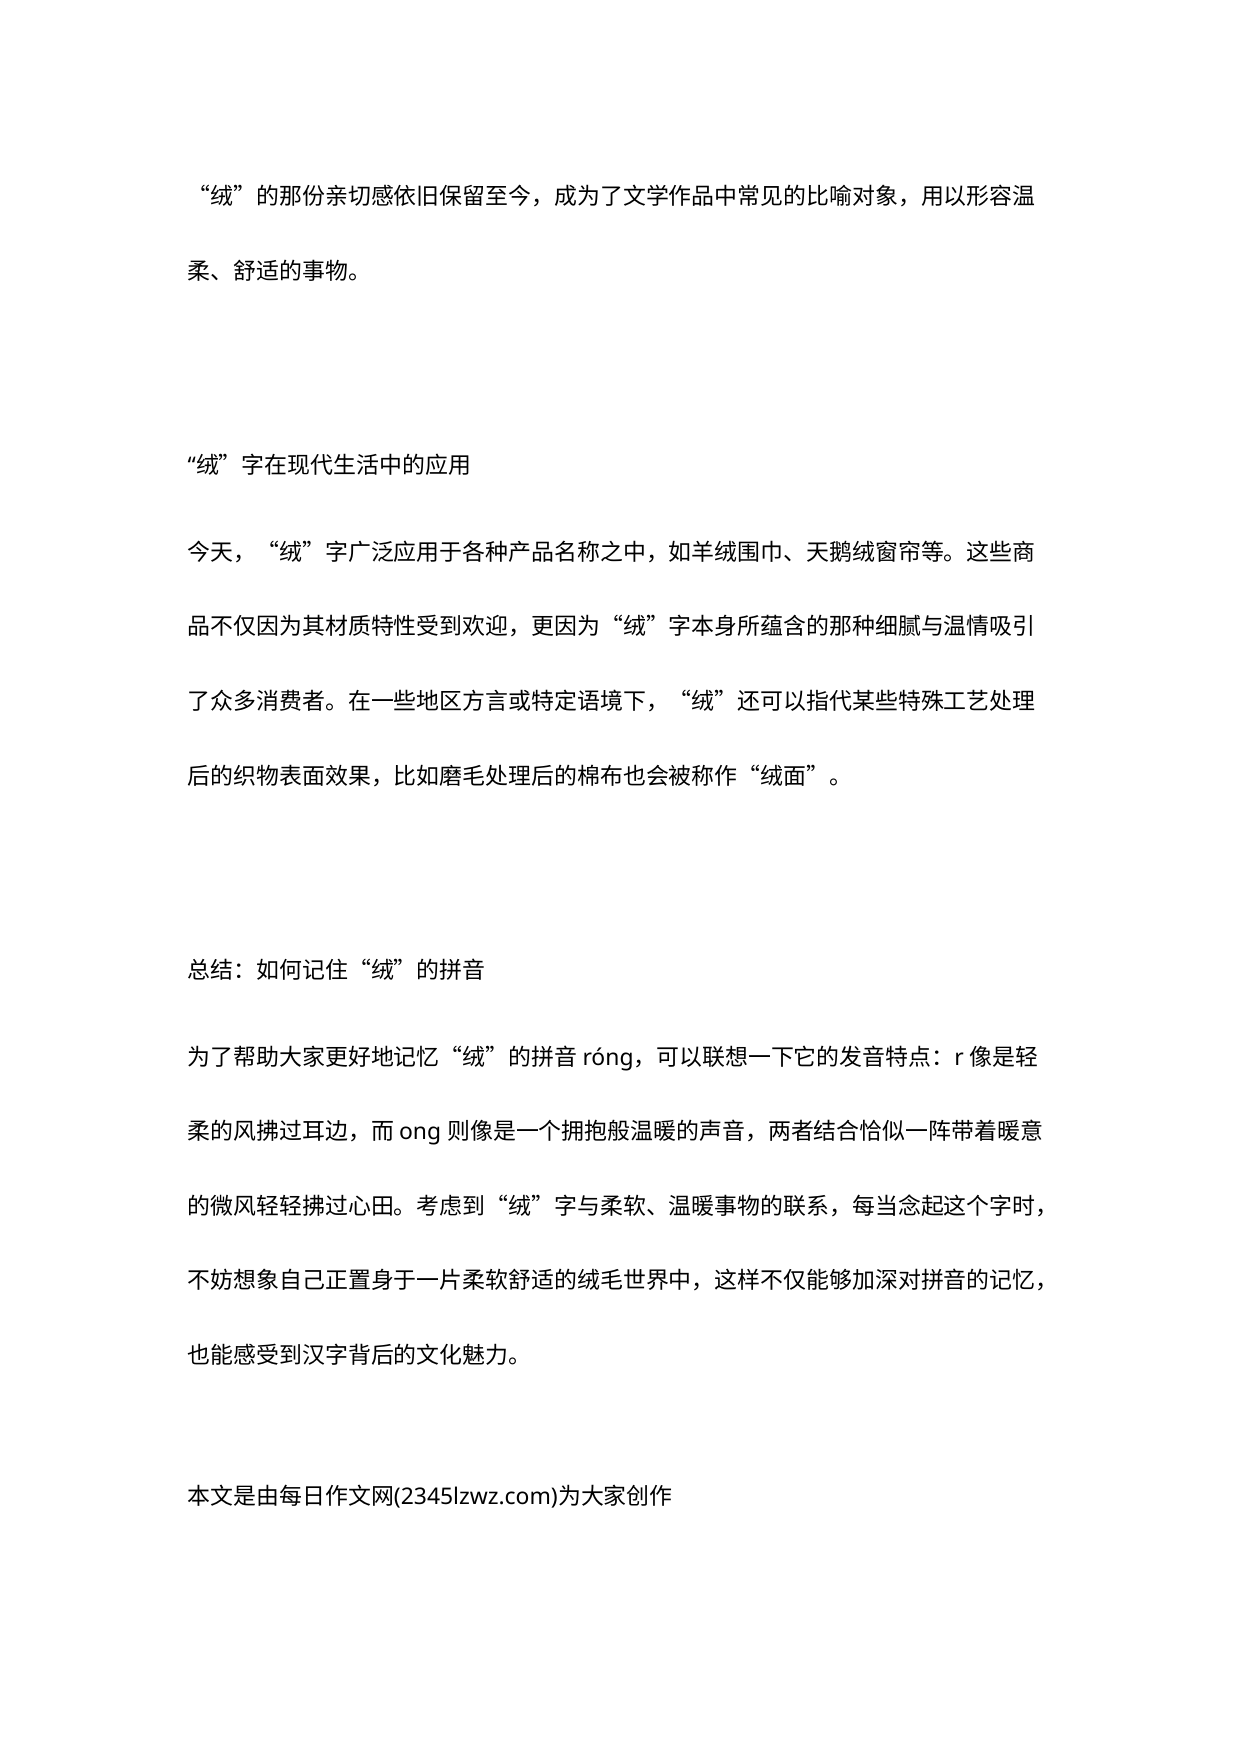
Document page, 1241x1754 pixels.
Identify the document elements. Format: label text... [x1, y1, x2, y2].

text 总结：如何记住“绒”的拼音 [187, 936, 1053, 1001]
text “绒”字在现代生活中的应用 [187, 431, 1053, 496]
text 今天，“绒”字广泛应用于各种产品名称之中，如羊绒围巾、天鹅绒窗帘等。这些商品不仅因为其材质特性受到欢迎，更因为“绒”字本身所蕴含的那种细腻与温情吸引了众多消费者。在一些地区方言或特定语境下，“绒”还可以指代某些特殊工艺处理后的织物表面效果，比如磨毛处理后的棉布也会被称作“绒面”。 [187, 518, 1053, 807]
text 为了帮助大家更好地记忆“绒”的拼音 róng，可以联想一下它的发音特点：r 像是轻柔的风拂过耳边，而 ong 则像是一个拥抱般温暖的声音，两者结合恰似一阵带着暖意的微风轻轻拂过心田。考虑到“绒”字与柔软、温暖事物的联系，每当念起这个字时，不妨想象自己正置身于一片柔软舒适的绒毛世界中，这样不仅能够加深对拼音的记忆，也能感受到汉字背后的文化魅力。 [187, 1022, 1053, 1386]
text 本文是由每日作文网(2345lzwz.com)为大家创作 [187, 1462, 1053, 1527]
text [187, 162, 1053, 302]
